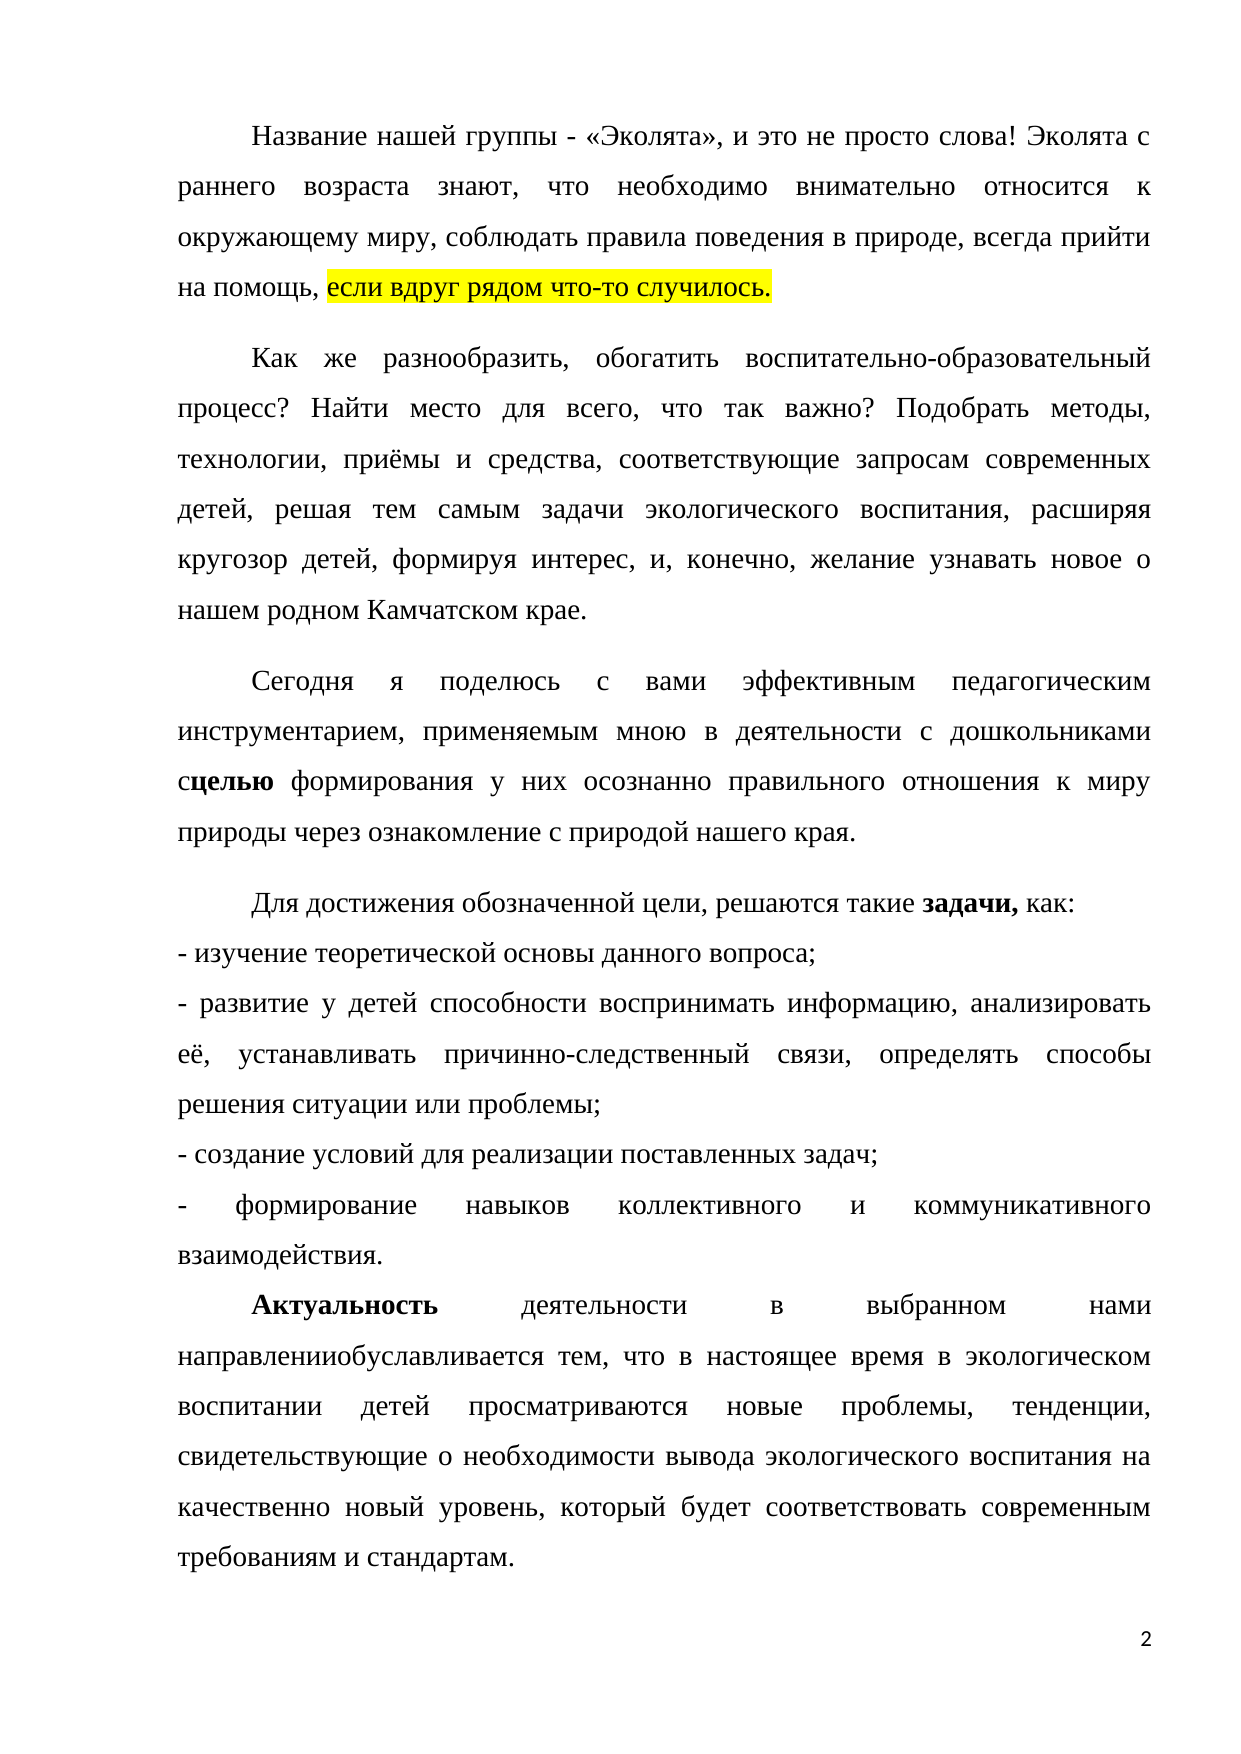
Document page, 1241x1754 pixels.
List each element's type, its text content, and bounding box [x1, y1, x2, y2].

text - развитие у детей способности воспринимать информацию, анализировать её, устанавливать причинно-следственный связи, определять способы решения ситуации или проблемы; [177, 986, 1152, 1120]
text - создание условий для реализации поставленных задач; [177, 1137, 1152, 1170]
text - изучение теоретической основы данного вопроса; [177, 935, 1152, 969]
text - формирование навыков коллективного и коммуникативного взаимодействия. [177, 1187, 1152, 1271]
text Актуальность деятельности в выбранном нами направленииобуславливается тем, что в настоящее время в экологическом воспитании детей просматриваются новые проблемы, тенденции, свидетельствующие о необходимости вывода экологического воспитания на качественно новый уровень, который будет соответствовать современным требованиям и стандартам. [177, 1287, 1152, 1573]
text Сегодня я поделюсь с вами эффективным педагогическим инструментарием, применяемым мною в деятельности с дошкольниками сцелью формирования у них осознанно правильного отношения к миру природы через ознакомление с природой нашего края. [177, 663, 1152, 847]
text Название нашей группы - «Эколята», и это не просто слова! Эколята с раннего возраста знают, что необходимо внимательно относится к окружающему миру, соблюдать правила поведения в природе, всегда прийти на помощь, если вдруг рядом что-то случилось. [177, 118, 1152, 303]
text Как же разнообразить, обогатить воспитательно-образовательный процесс? Найти место для всего, что так важно? Подобрать методы, технологии, приёмы и средства, соответствующие запросам современных детей, решая тем самым задачи экологического воспитания, расширяя кругозор детей, формируя интерес, и, конечно, желание узнавать новое о нашем родном Камчатском крае. [177, 340, 1152, 625]
text Для достижения обозначенной цели, решаются такие задачи, как: [177, 885, 1152, 918]
